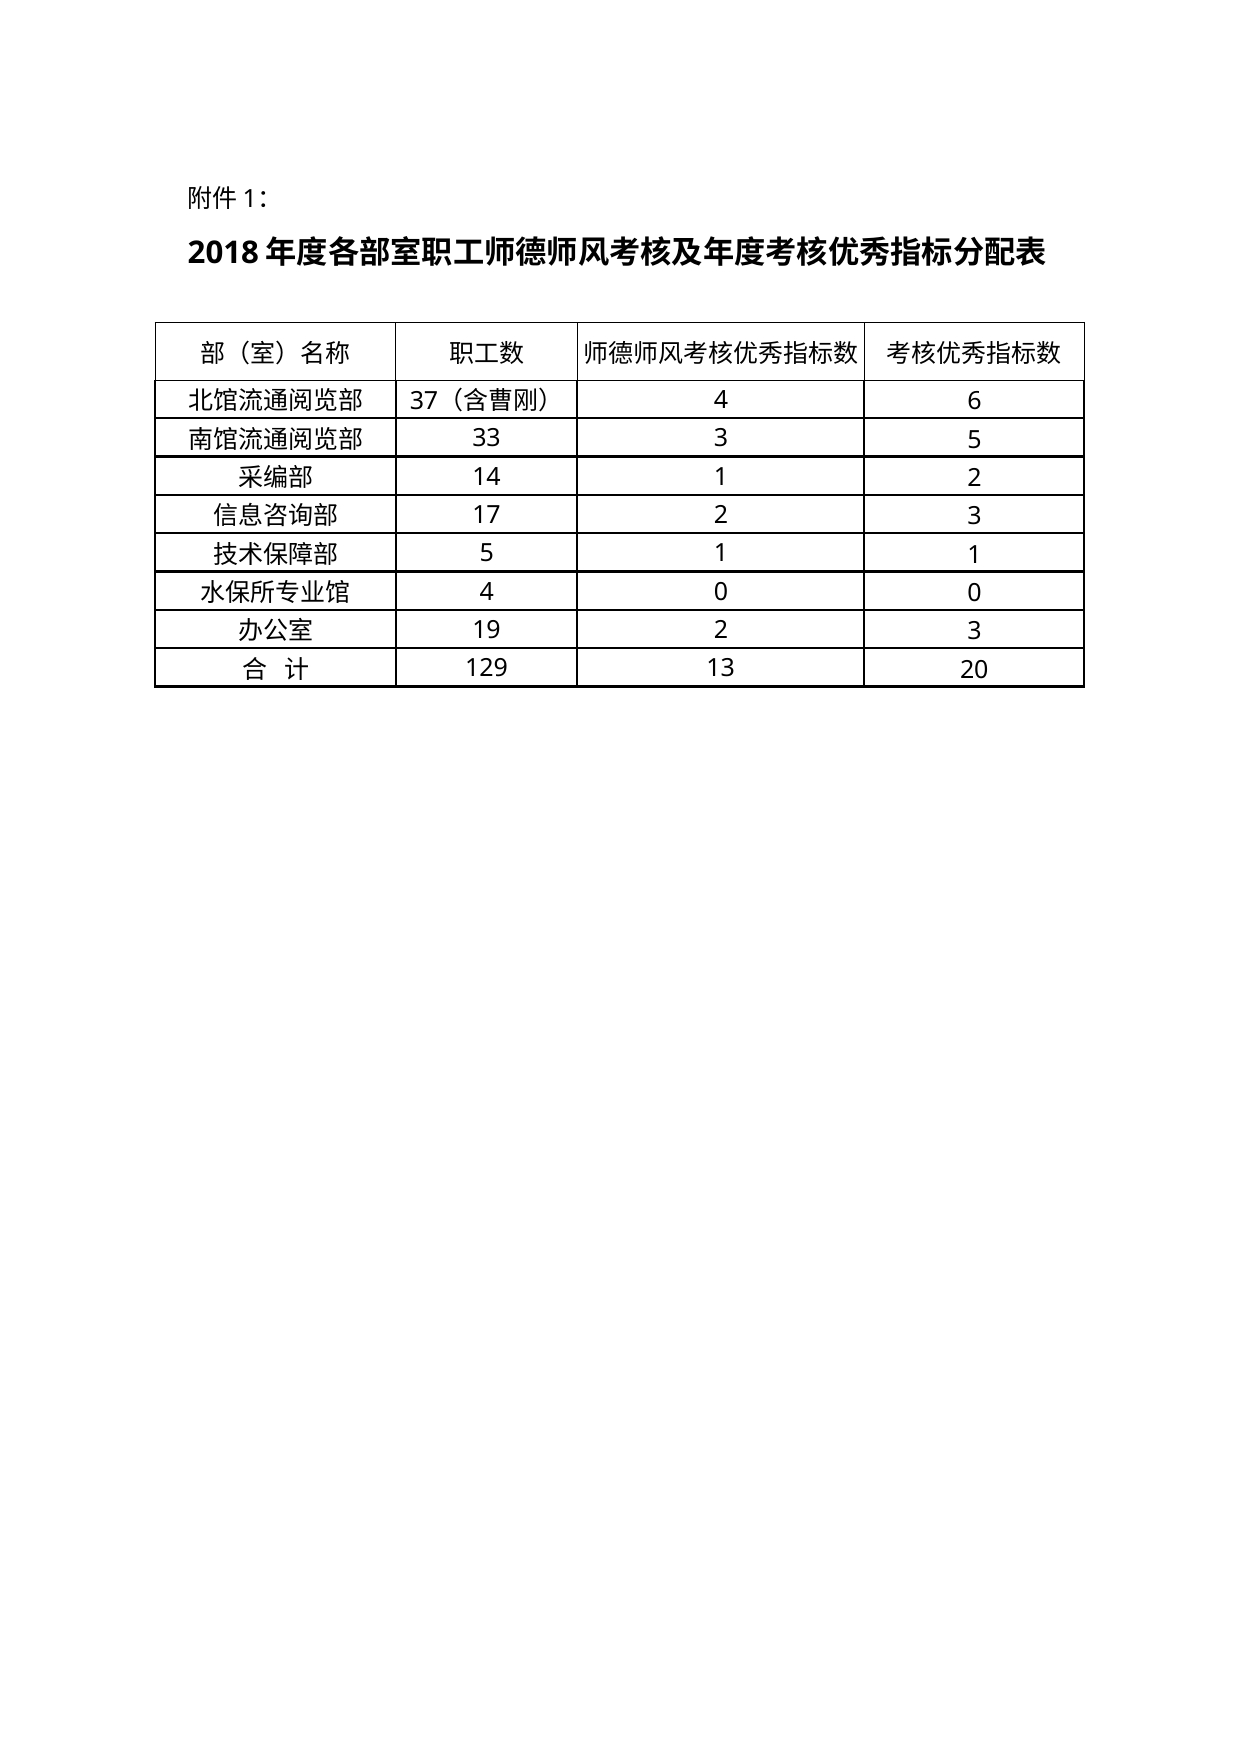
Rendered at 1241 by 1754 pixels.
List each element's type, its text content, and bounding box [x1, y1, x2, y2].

table_cell 14 [397, 458, 576, 494]
table_cell 17 [397, 496, 576, 532]
table_cell 1 [578, 534, 863, 570]
table_cell 37（含曹刚） [397, 381, 576, 417]
table_cell 水保所专业馆 [156, 573, 395, 609]
table_cell 0 [578, 573, 863, 609]
table_cell 13 [578, 649, 863, 685]
table_cell 采编部 [156, 458, 395, 494]
table_cell 信息咨询部 [156, 496, 395, 532]
table_header 师德师风考核优秀指标数 [578, 323, 864, 380]
table_cell 19 [397, 611, 576, 647]
table_cell 0 [865, 573, 1083, 609]
table_cell 129 [397, 649, 576, 685]
table_cell 33 [397, 419, 576, 455]
table_cell 2 [578, 611, 863, 647]
table_cell 1 [578, 458, 863, 494]
table_header 部（室）名称 [156, 323, 395, 380]
table_cell 6 [865, 381, 1083, 417]
table_cell 20 [865, 649, 1083, 685]
table_cell 5 [397, 534, 576, 570]
table_cell 1 [865, 534, 1083, 570]
table_cell 4 [578, 381, 863, 417]
text 2018年度各部室职工师德师风考核及年度考核优秀指标分配表 [187, 218, 1053, 274]
text 附件1： [187, 162, 1053, 218]
table_cell 办公室 [156, 611, 395, 647]
table_cell 2 [865, 458, 1083, 494]
table_cell 3 [865, 496, 1083, 532]
table_cell 2 [578, 496, 863, 532]
table_cell 南馆流通阅览部 [156, 419, 395, 455]
table_cell 技术保障部 [156, 534, 395, 570]
table_cell 北馆流通阅览部 [156, 381, 395, 417]
table_cell 3 [865, 611, 1083, 647]
table_cell 4 [397, 573, 576, 609]
table_cell 合 计 [156, 649, 395, 685]
table_header 职工数 [396, 323, 577, 380]
table_cell 5 [865, 419, 1083, 455]
table_cell 3 [578, 419, 863, 455]
table_header 考核优秀指标数 [865, 323, 1084, 380]
